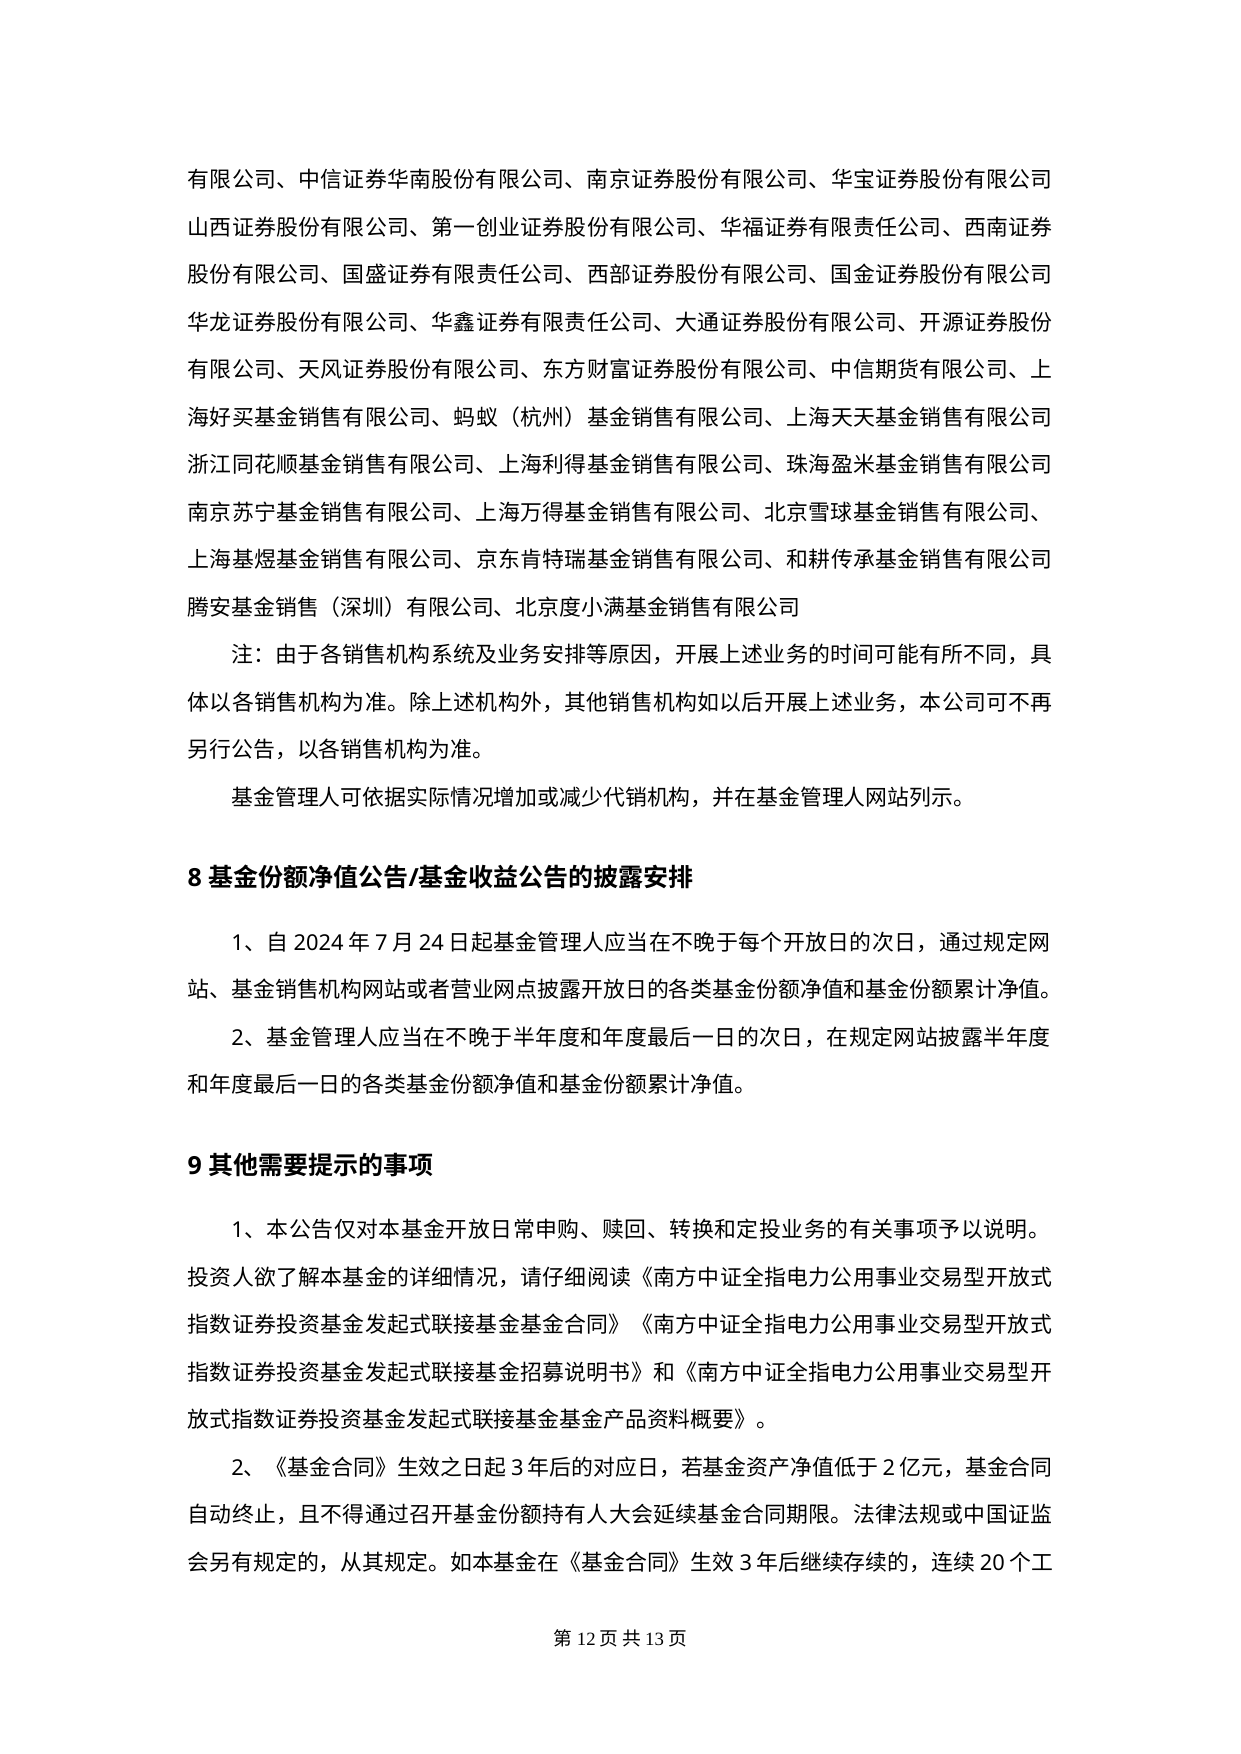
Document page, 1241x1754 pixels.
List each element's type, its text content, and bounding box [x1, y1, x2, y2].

text 1、自2024年7月24日起基金管理人应当在不晚于每个开放日的次日，通过规定网站、基金销售机构网站或者营业网点披露开放日的各类基金份额净值和基金份额累计净值。 [187, 924, 1053, 1004]
subtitle 9 其他需要提示的事项 [187, 1131, 1053, 1196]
text 注：由于各销售机构系统及业务安排等原因，开展上述业务的时间可能有所不同，具体以各销售机构为准。除上述机构外，其他销售机构如以后开展上述业务，本公司可不再另行公告，以各销售机构为准。 [187, 637, 1053, 764]
subtitle 8 基金份额净值公告/基金收益公告的披露安排 [187, 843, 1053, 908]
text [187, 1450, 1053, 1577]
text 1、本公告仅对本基金开放日常申购、赎回、转换和定投业务的有关事项予以说明。投资人欲了解本基金的详细情况，请仔细阅读《南方中证全指电力公用事业交易型开放式指数证券投资基金发起式联接基金基金合同》《南方中证全指电力公用事业交易型开放式指数证券投资基金发起式联接基金招募说明书》和《南方中证全指电力公用事业交易型开放式指数证券投资基金发起式联接基金基金产品资料概要》。 [187, 1212, 1053, 1434]
text 2、基金管理人应当在不晚于半年度和年度最后一日的次日，在规定网站披露半年度和年度最后一日的各类基金份额净值和基金份额累计净值。 [187, 1019, 1053, 1099]
text 基金管理人可依据实际情况增加或减少代销机构，并在基金管理人网站列示。 [187, 779, 1053, 811]
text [187, 162, 1053, 621]
